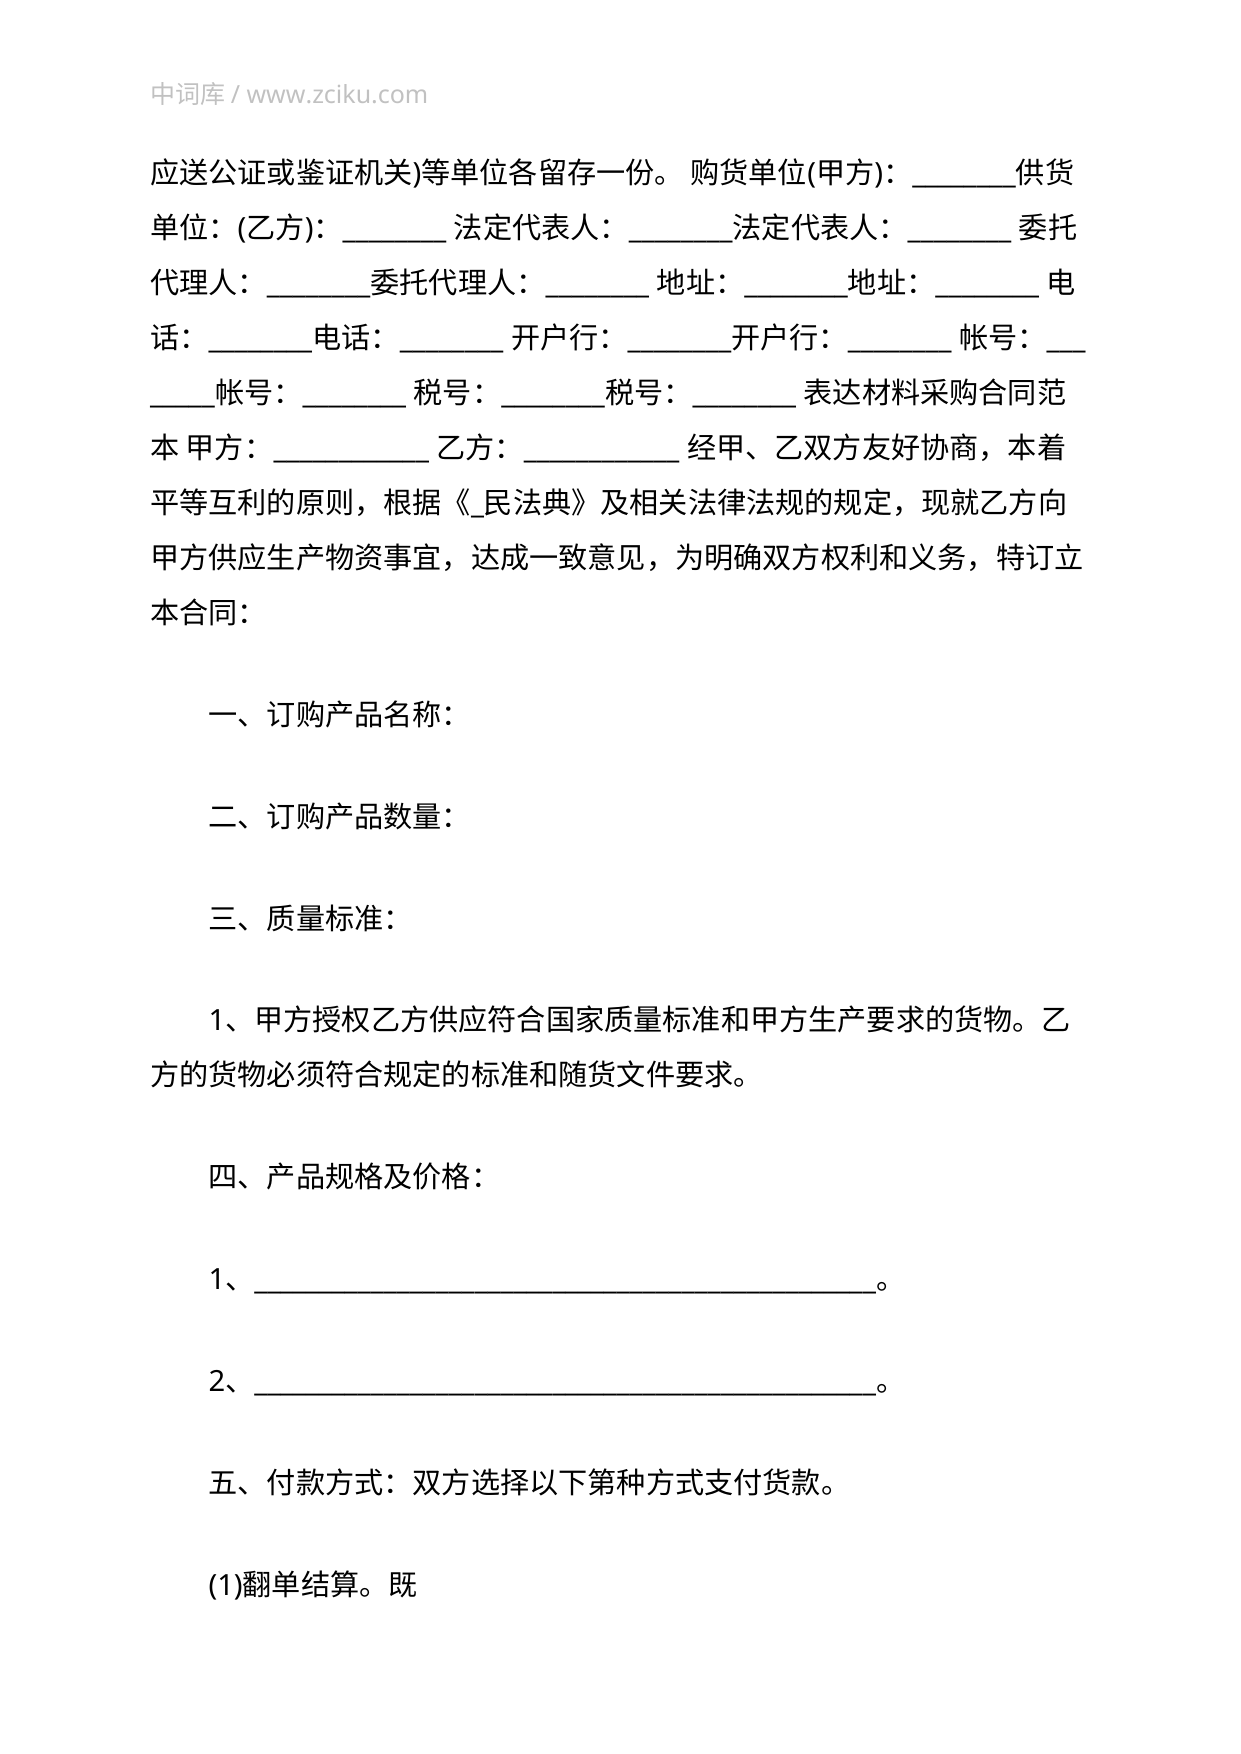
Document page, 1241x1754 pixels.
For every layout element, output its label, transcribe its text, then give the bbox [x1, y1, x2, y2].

text (1)翻单结算。既 [150, 1561, 1090, 1604]
text 二、订购产品数量： [150, 793, 1090, 836]
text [150, 150, 1090, 632]
text 1、甲方授权乙方供应符合国家质量标准和甲方生产要求的货物。乙方的货物必须符合规定的标准和随货文件要求。 [150, 997, 1090, 1094]
text 三、质量标准： [150, 895, 1090, 937]
text 1、________________________________________________。 [150, 1256, 1090, 1298]
text 五、付款方式：双方选择以下第种方式支付货款。 [150, 1459, 1090, 1502]
text 四、产品规格及价格： [150, 1154, 1090, 1196]
text 2、________________________________________________。 [150, 1357, 1090, 1400]
text 一、订购产品名称： [150, 692, 1090, 734]
